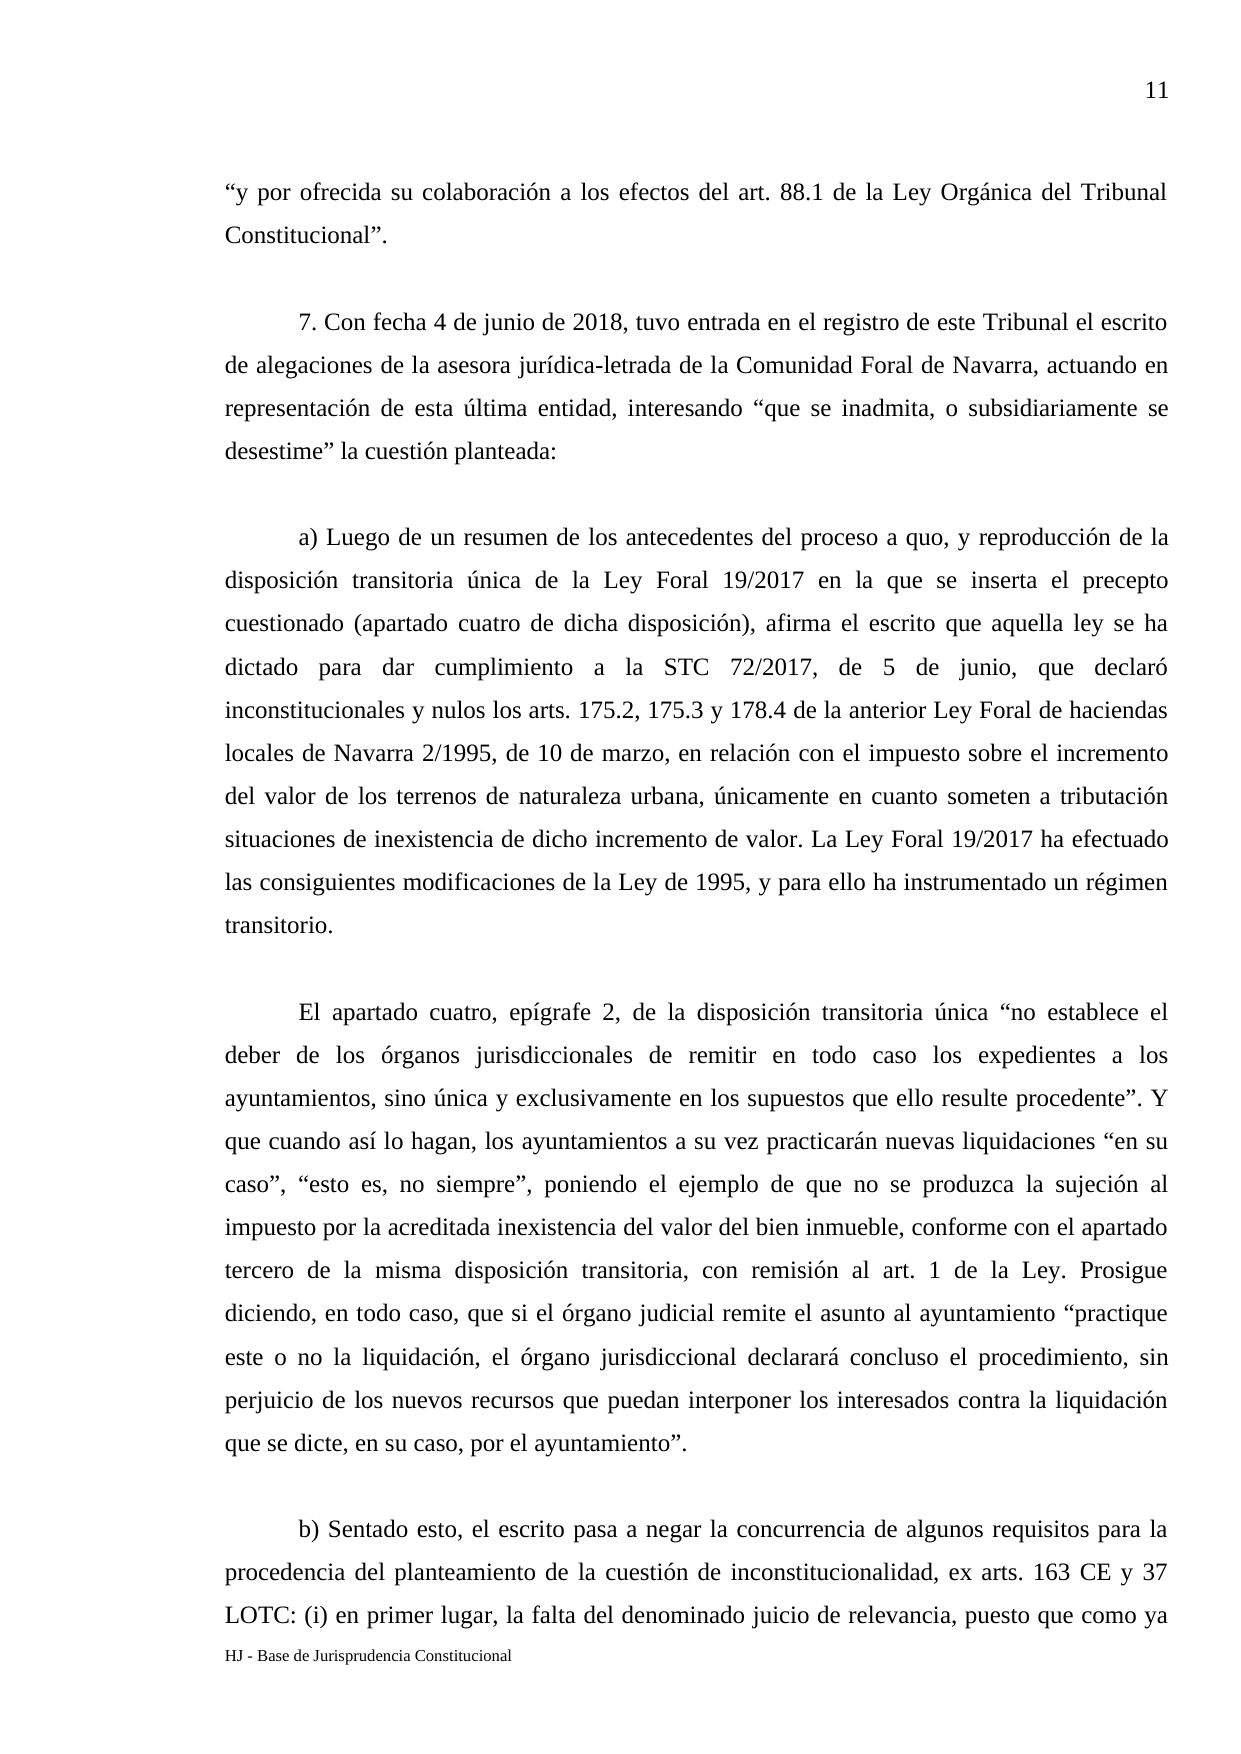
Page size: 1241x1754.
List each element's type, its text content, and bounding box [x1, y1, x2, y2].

text El apartado cuatro, epígrafe 2, de la disposición transitoria única “no establece el deber de los órganos jurisdiccionales de remitir en todo caso los expedientes a los ayuntamientos, sino única y exclusivamente en los supuestos que ello resulte procedente”. Y que cuando así lo hagan, los ayuntamientos a su vez practicarán nuevas liquidaciones “en su caso”, “esto es, no siempre”, poniendo el ejemplo de que no se produzca la sujeción al impuesto por la acreditada inexistencia del valor del bien inmueble, conforme con el apartado tercero de la misma disposición transitoria, con remisión al art. 1 de la Ley. Prosigue diciendo, en todo caso, que si el órgano judicial remite el asunto al ayuntamiento “practique este o no la liquidación, el órgano jurisdiccional declarará concluso el procedimiento, sin perjuicio de los nuevos recursos que puedan interponer los interesados contra la liquidación que se dicte, en su caso, por el ayuntamiento”. [224, 997, 1169, 1457]
text 7. Con fecha 4 de junio de 2018, tuvo entrada en el registro de este Tribunal el escrito de alegaciones de la asesora jurídica-letrada de la Comunidad Foral de Navarra, actuando en representación de esta última entidad, interesando “que se inadmita, o subsidiariamente se desestime” la cuestión planteada: [224, 307, 1169, 465]
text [224, 177, 1169, 249]
text a) Luego de un resumen de los antecedentes del proceso a quo, y reproducción de la disposición transitoria única de la Ley Foral 19/2017 en la que se inserta el precepto cuestionado (apartado cuatro de dicha disposición), afirma el escrito que aquella ley se ha dictado para dar cumplimiento a la STC 72/2017, de 5 de junio, que declaró inconstitucionales y nulos los arts. 175.2, 175.3 y 178.4 de la anterior Ley Foral de haciendas locales de Navarra 2/1995, de 10 de marzo, en relación con el impuesto sobre el incremento del valor de los terrenos de naturaleza urbana, únicamente en cuanto someten a tributación situaciones de inexistencia de dicho incremento de valor. La Ley Foral 19/2017 ha efectuado las consiguientes modificaciones de la Ley de 1995, y para ello ha instrumentado un régimen transitorio. [224, 522, 1169, 939]
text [224, 1514, 1169, 1629]
